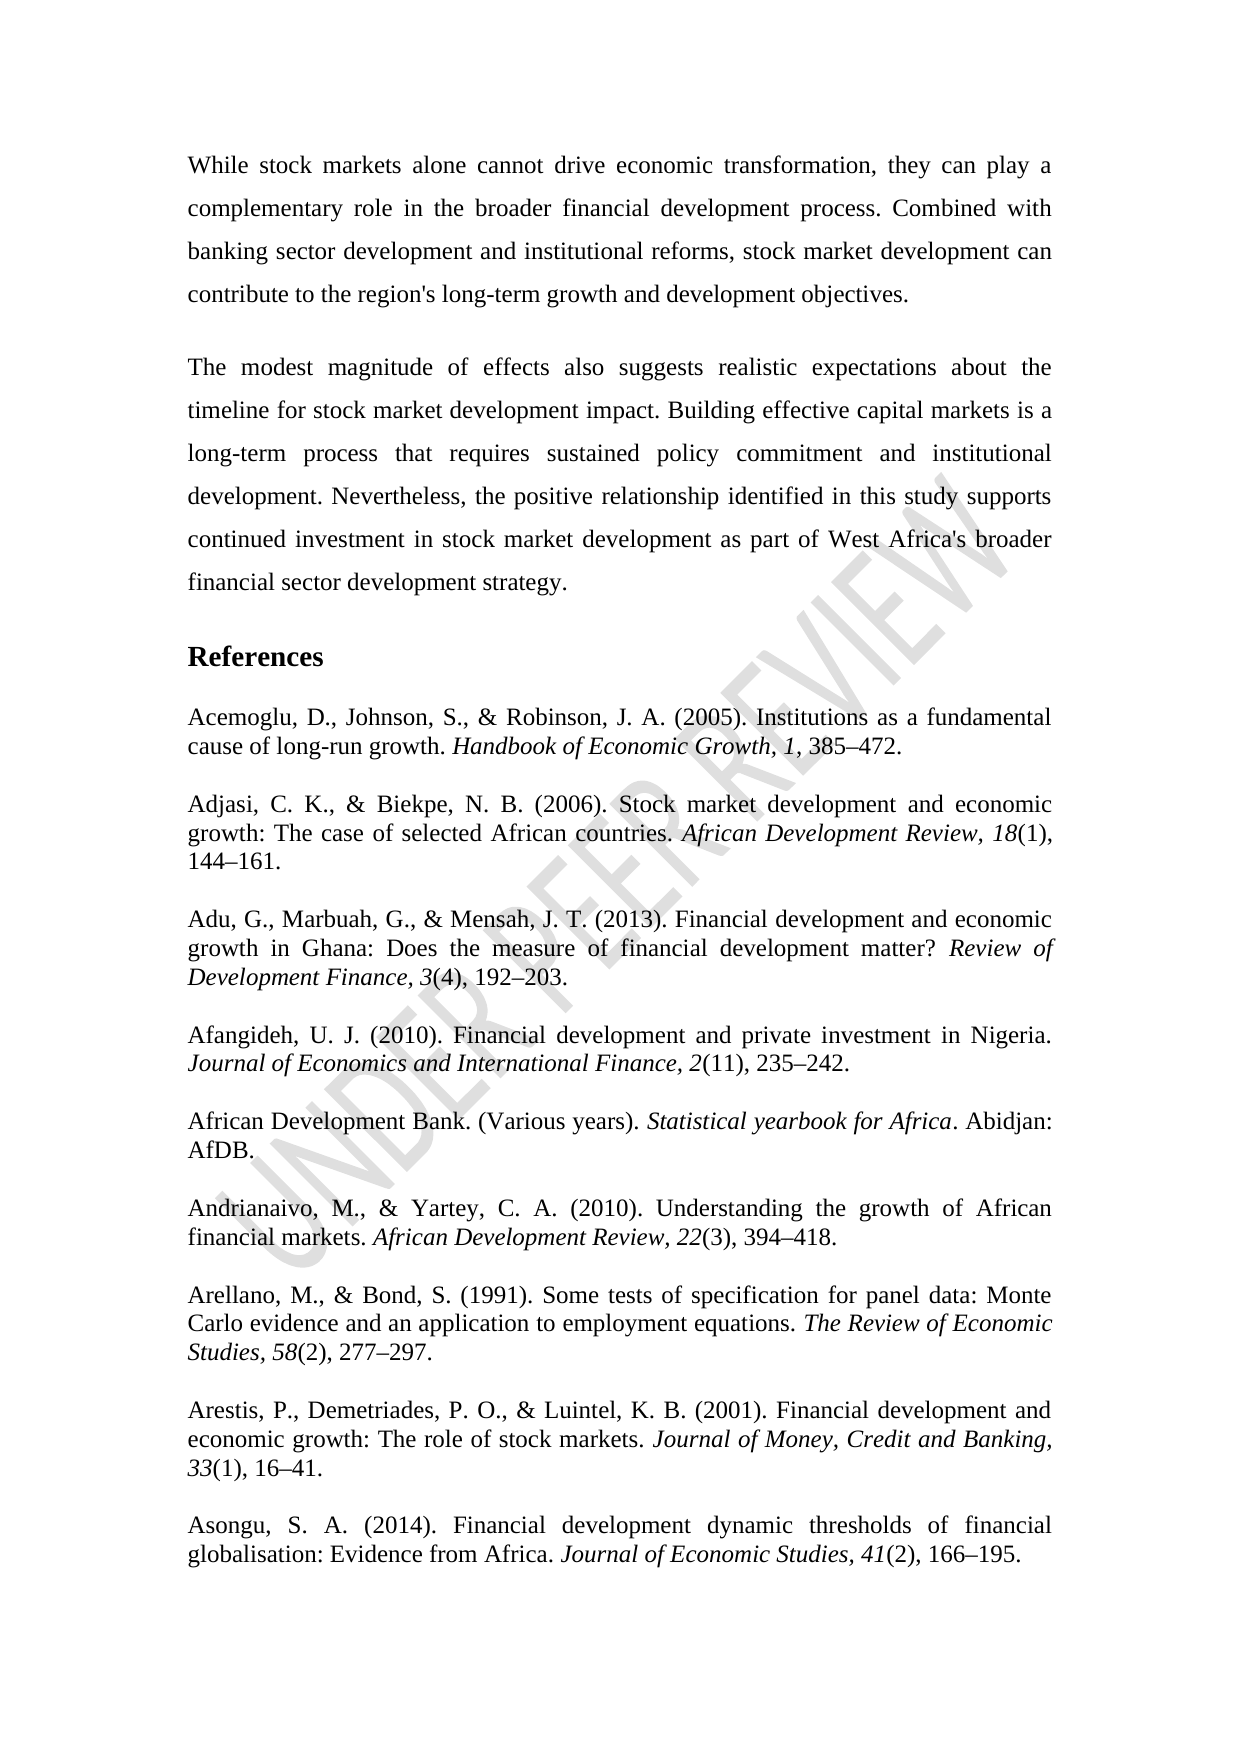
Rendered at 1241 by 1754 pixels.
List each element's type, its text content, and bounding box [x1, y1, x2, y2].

text Andrianaivo, M., & Yartey, C. A. (2010). Understanding the growth of African financial markets. African Development Review, 22(3), 394–418. [187, 1193, 1053, 1251]
text Adjasi, C. K., & Biekpe, N. B. (2006). Stock market development and economic growth: The case of selected African countries. African Development Review, 18(1), 144–161. [187, 789, 1053, 875]
text Adu, G., Marbuah, G., & Mensah, J. T. (2013). Financial development and economic growth in Ghana: Does the measure of financial development matter? Review of Development Finance, 3(4), 192–203. [187, 904, 1053, 991]
text Asongu, S. A. (2014). Financial development dynamic thresholds of financial globalisation: Evidence from Africa. Journal of Economic Studies, 41(2), 166–195. [187, 1511, 1053, 1568]
text African Development Bank. (Various years). Statistical yearbook for Africa. Abidjan: AfDB. [187, 1106, 1053, 1164]
text Arellano, M., & Bond, S. (1991). Some tests of specification for panel data: Monte Carlo evidence and an application to employment equations. The Review of Economic Studies, 58(2), 277–297. [187, 1280, 1053, 1366]
text Afangideh, U. J. (2010). Financial development and private investment in Nigeria. Journal of Economics and International Finance, 2(11), 235–242. [187, 1020, 1053, 1077]
text Acemoglu, D., Johnson, S., & Robinson, J. A. (2005). Institutions as a fundamental cause of long-run growth. Handbook of Economic Growth, 1, 385–472. [187, 702, 1053, 760]
subtitle References [187, 639, 1053, 673]
text Arestis, P., Demetriades, P. O., & Luintel, K. B. (2001). Financial development and economic growth: The role of stock markets. Journal of Money, Credit and Banking, 33(1), 16–41. [187, 1395, 1053, 1481]
text While stock markets alone cannot drive economic transformation, they can play a complementary role in the broader financial development process. Combined with banking sector development and institutional reforms, stock market development can contribute to the region's long-term growth and development objectives. [187, 150, 1053, 308]
text The modest magnitude of effects also suggests realistic expectations about the timeline for stock market development impact. Building effective capital markets is a long-term process that requires sustained policy commitment and institutional development. Nevertheless, the positive relationship identified in this study supports continued investment in stock market development as part of West Africa's broader financial sector development strategy. [187, 352, 1053, 596]
